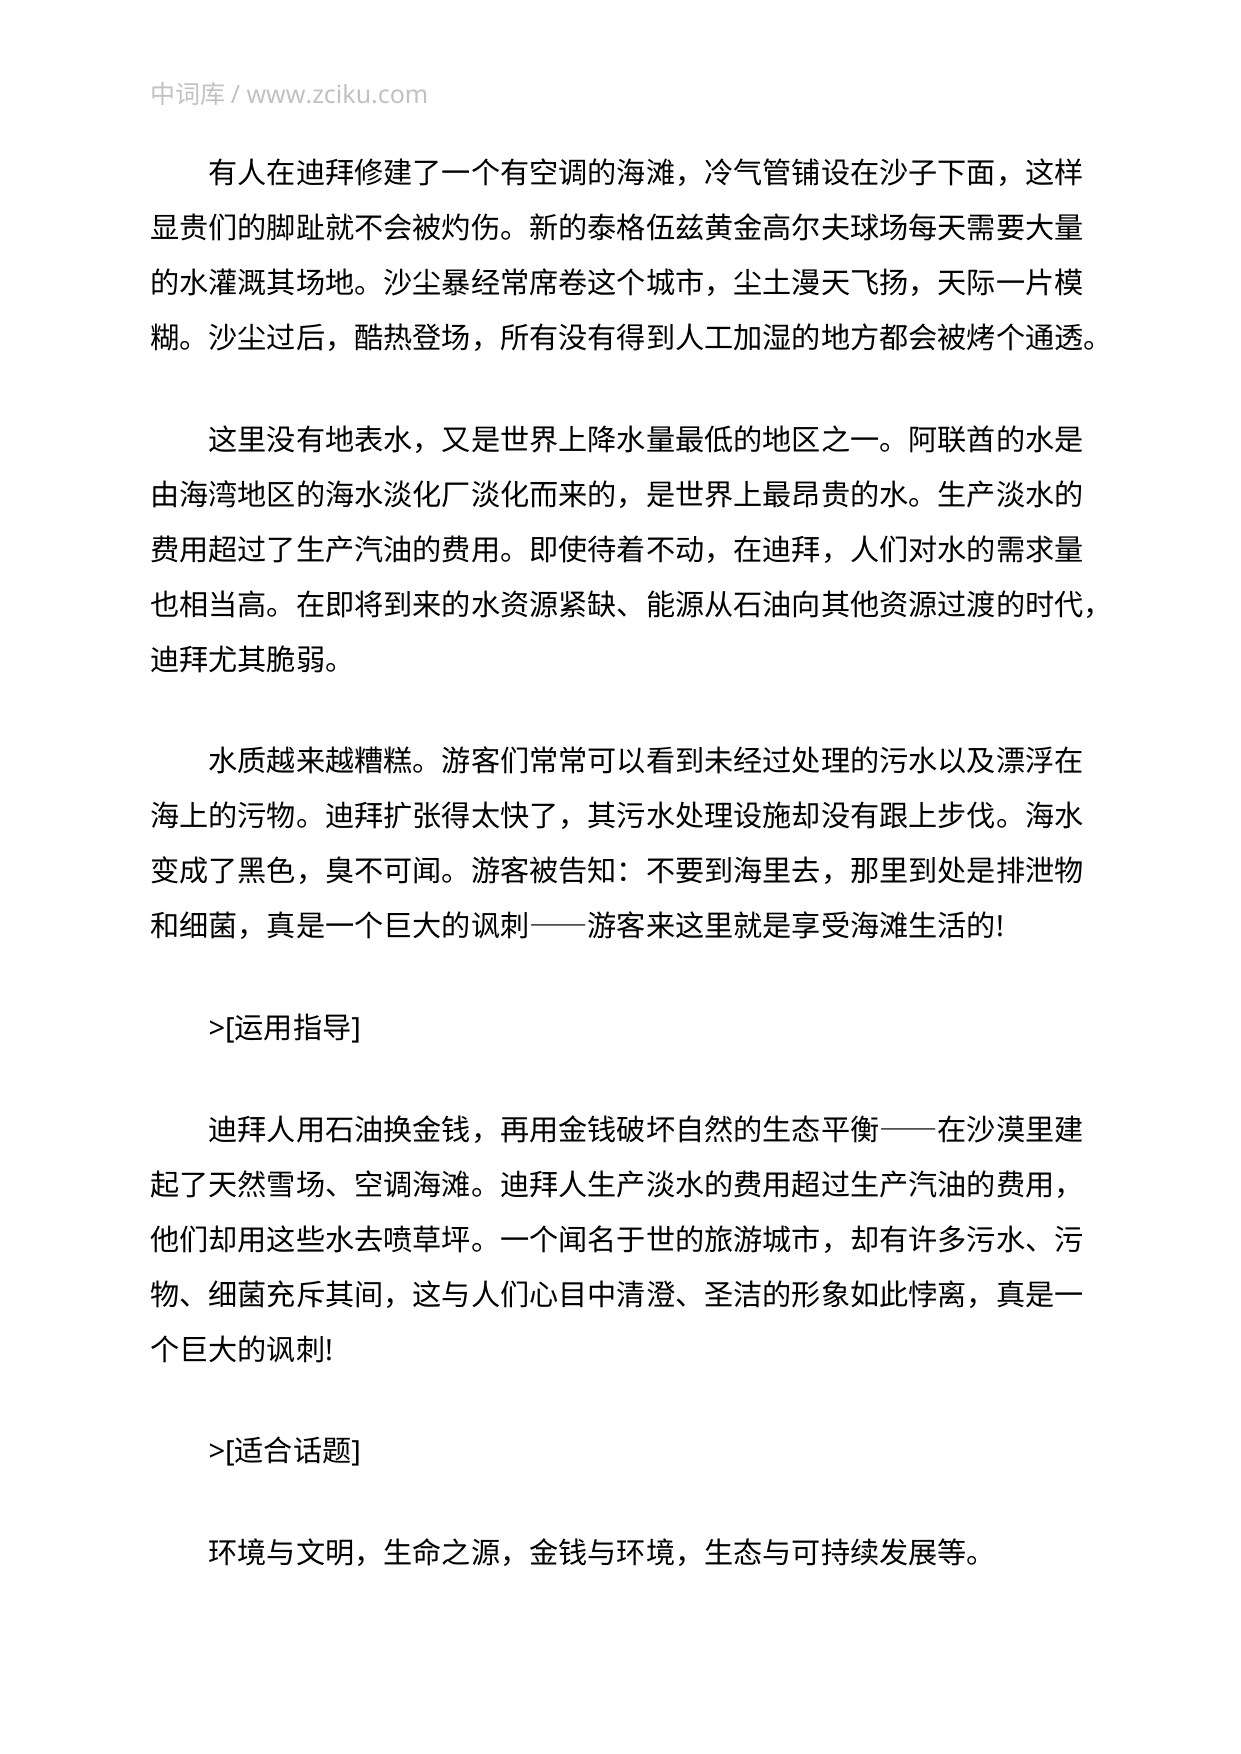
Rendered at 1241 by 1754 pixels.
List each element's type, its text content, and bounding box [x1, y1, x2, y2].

text >[运用指导] [150, 1004, 1090, 1047]
text >[适合话题] [150, 1428, 1090, 1470]
text 迪拜人用石油换金钱，再用金钱破坏自然的生态平衡——在沙漠里建起了天然雪场、空调海滩。迪拜人生产淡水的费用超过生产汽油的费用，他们却用这些水去喷草坪。一个闻名于世的旅游城市，却有许多污水、污物、细菌充斥其间，这与人们心目中清澄、圣洁的形象如此悖离，真是一个巨大的讽刺! [150, 1106, 1090, 1368]
text 这里没有地表水，又是世界上降水量最低的地区之一。阿联酋的水是由海湾地区的海水淡化厂淡化而来的，是世界上最昂贵的水。生产淡水的费用超过了生产汽油的费用。即使待着不动，在迪拜，人们对水的需求量也相当高。在即将到来的水资源紧缺、能源从石油向其他资源过渡的时代，迪拜尤其脆弱。 [150, 416, 1090, 678]
text 水质越来越糟糕。游客们常常可以看到未经过处理的污水以及漂浮在海上的污物。迪拜扩张得太快了，其污水处理设施却没有跟上步伐。海水变成了黑色，臭不可闻。游客被告知：不要到海里去，那里到处是排泄物和细菌，真是一个巨大的讽刺——游客来这里就是享受海滩生活的! [150, 738, 1090, 945]
text 有人在迪拜修建了一个有空调的海滩，冷气管铺设在沙子下面，这样显贵们的脚趾就不会被灼伤。新的泰格伍兹黄金高尔夫球场每天需要大量的水灌溉其场地。沙尘暴经常席卷这个城市，尘土漫天飞扬，天际一片模糊。沙尘过后，酷热登场，所有没有得到人工加湿的地方都会被烤个通透。 [150, 150, 1090, 357]
text 环境与文明，生命之源，金钱与环境，生态与可持续发展等。 [150, 1530, 1090, 1572]
